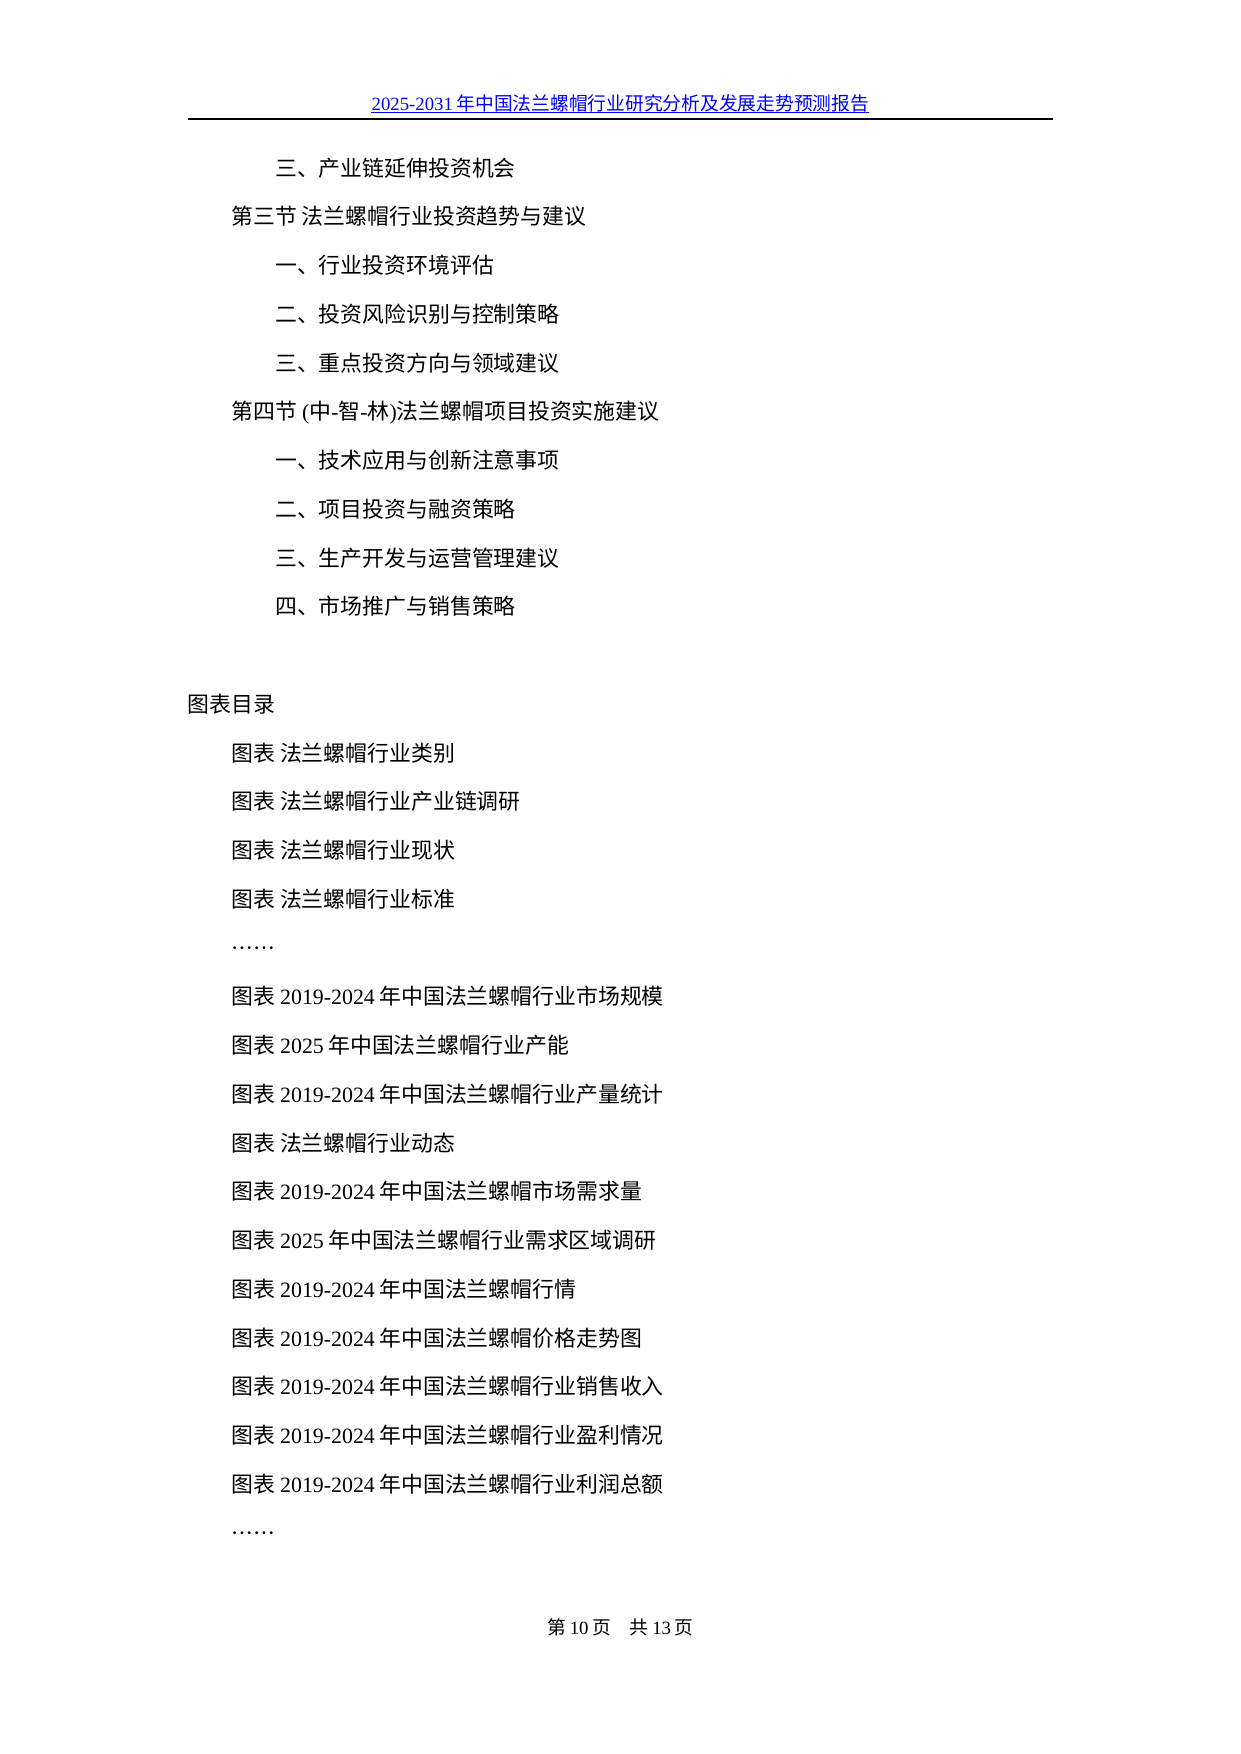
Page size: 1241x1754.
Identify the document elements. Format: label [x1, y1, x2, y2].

text [187, 150, 1053, 1548]
